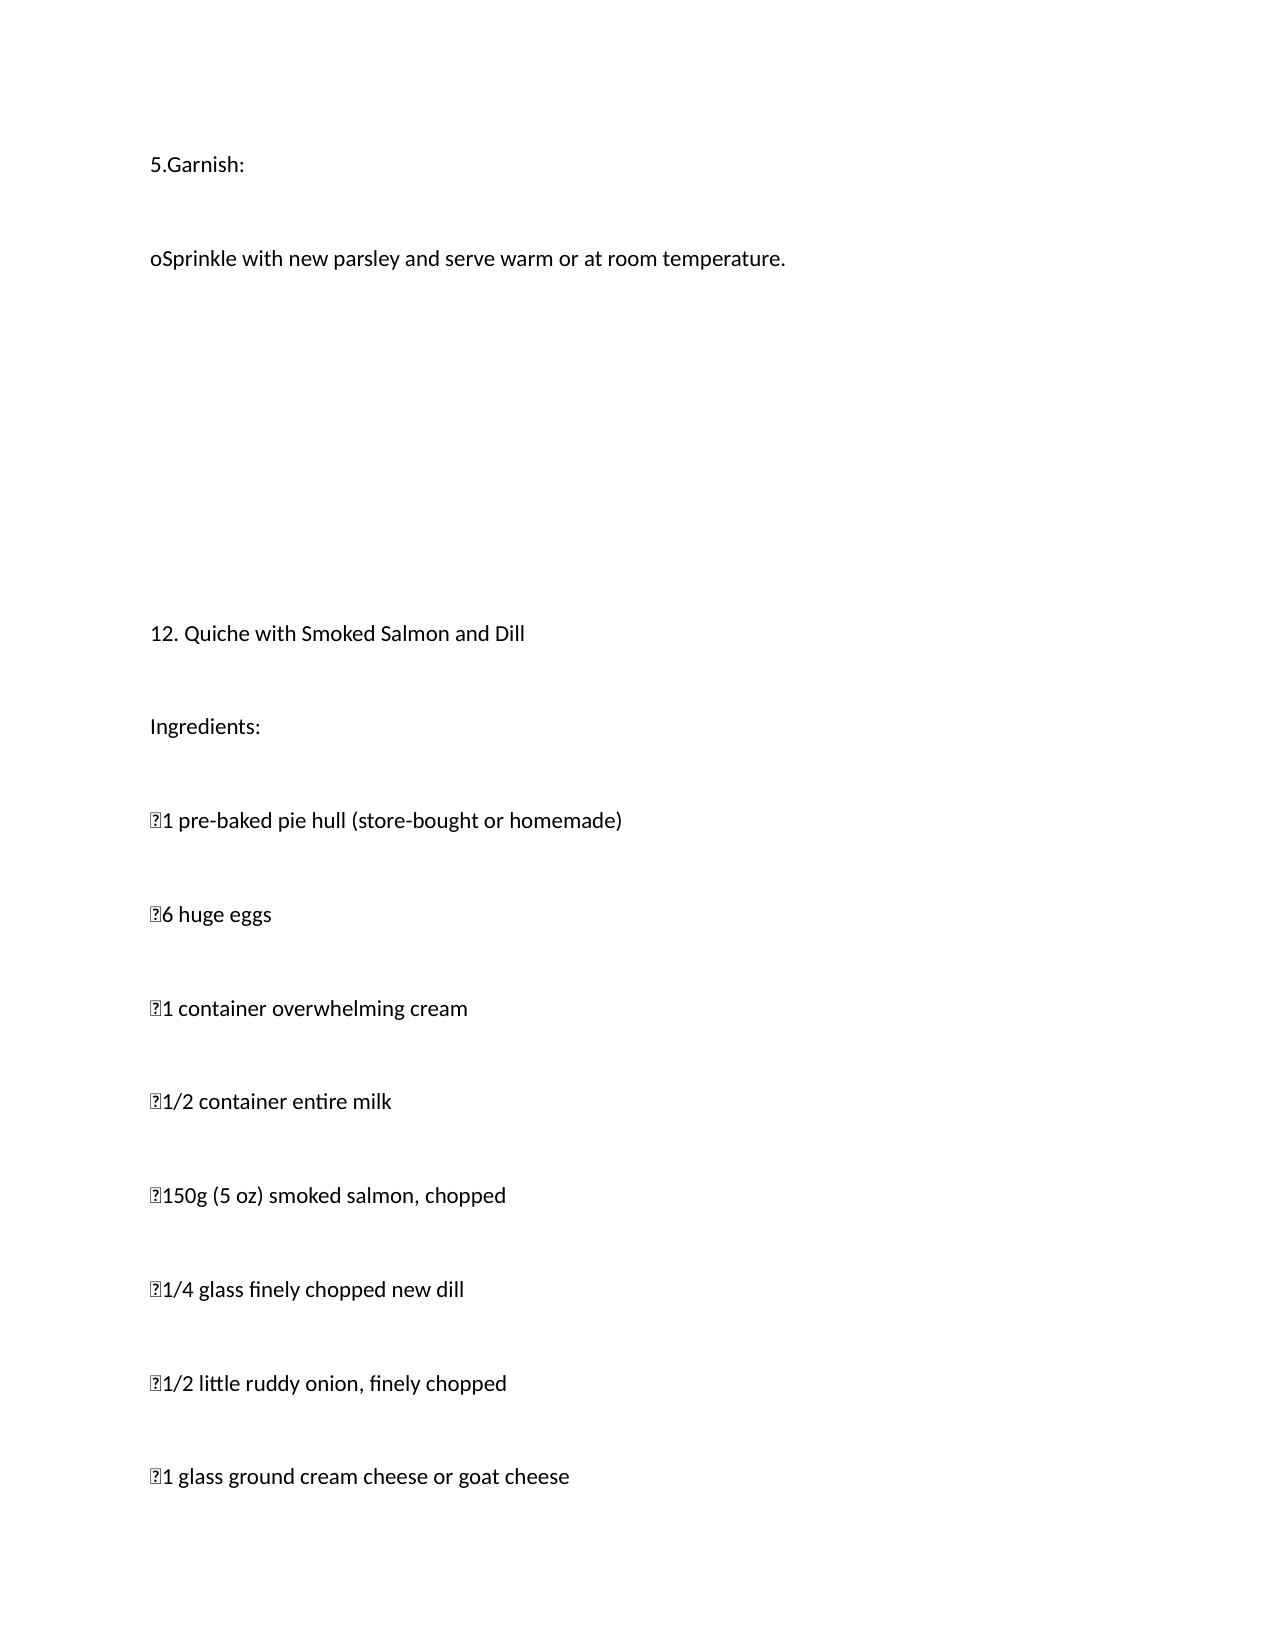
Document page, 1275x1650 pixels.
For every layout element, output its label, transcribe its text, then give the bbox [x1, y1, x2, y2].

text 1 glass ground cream cheese or goat cheese [150, 1462, 1125, 1491]
text Ingredients: [150, 712, 1125, 741]
text 1 container overwhelming cream [150, 994, 1125, 1022]
text 150g (5 oz) smoked salmon, chopped [150, 1181, 1125, 1209]
text 5.Garnish: [150, 150, 1125, 178]
text 6 huge eggs [150, 900, 1125, 928]
text 1/2 little ruddy onion, finely chopped [150, 1369, 1125, 1397]
text 1/2 container entire milk [150, 1087, 1125, 1116]
text 1 pre-baked pie hull (store-bought or homemade) [150, 806, 1125, 834]
text oSprinkle with new parsley and serve warm or at room temperature. [150, 244, 1125, 272]
text 1/4 glass finely chopped new dill [150, 1275, 1125, 1303]
text 12. Quiche with Smoked Salmon and Dill [150, 619, 1125, 647]
